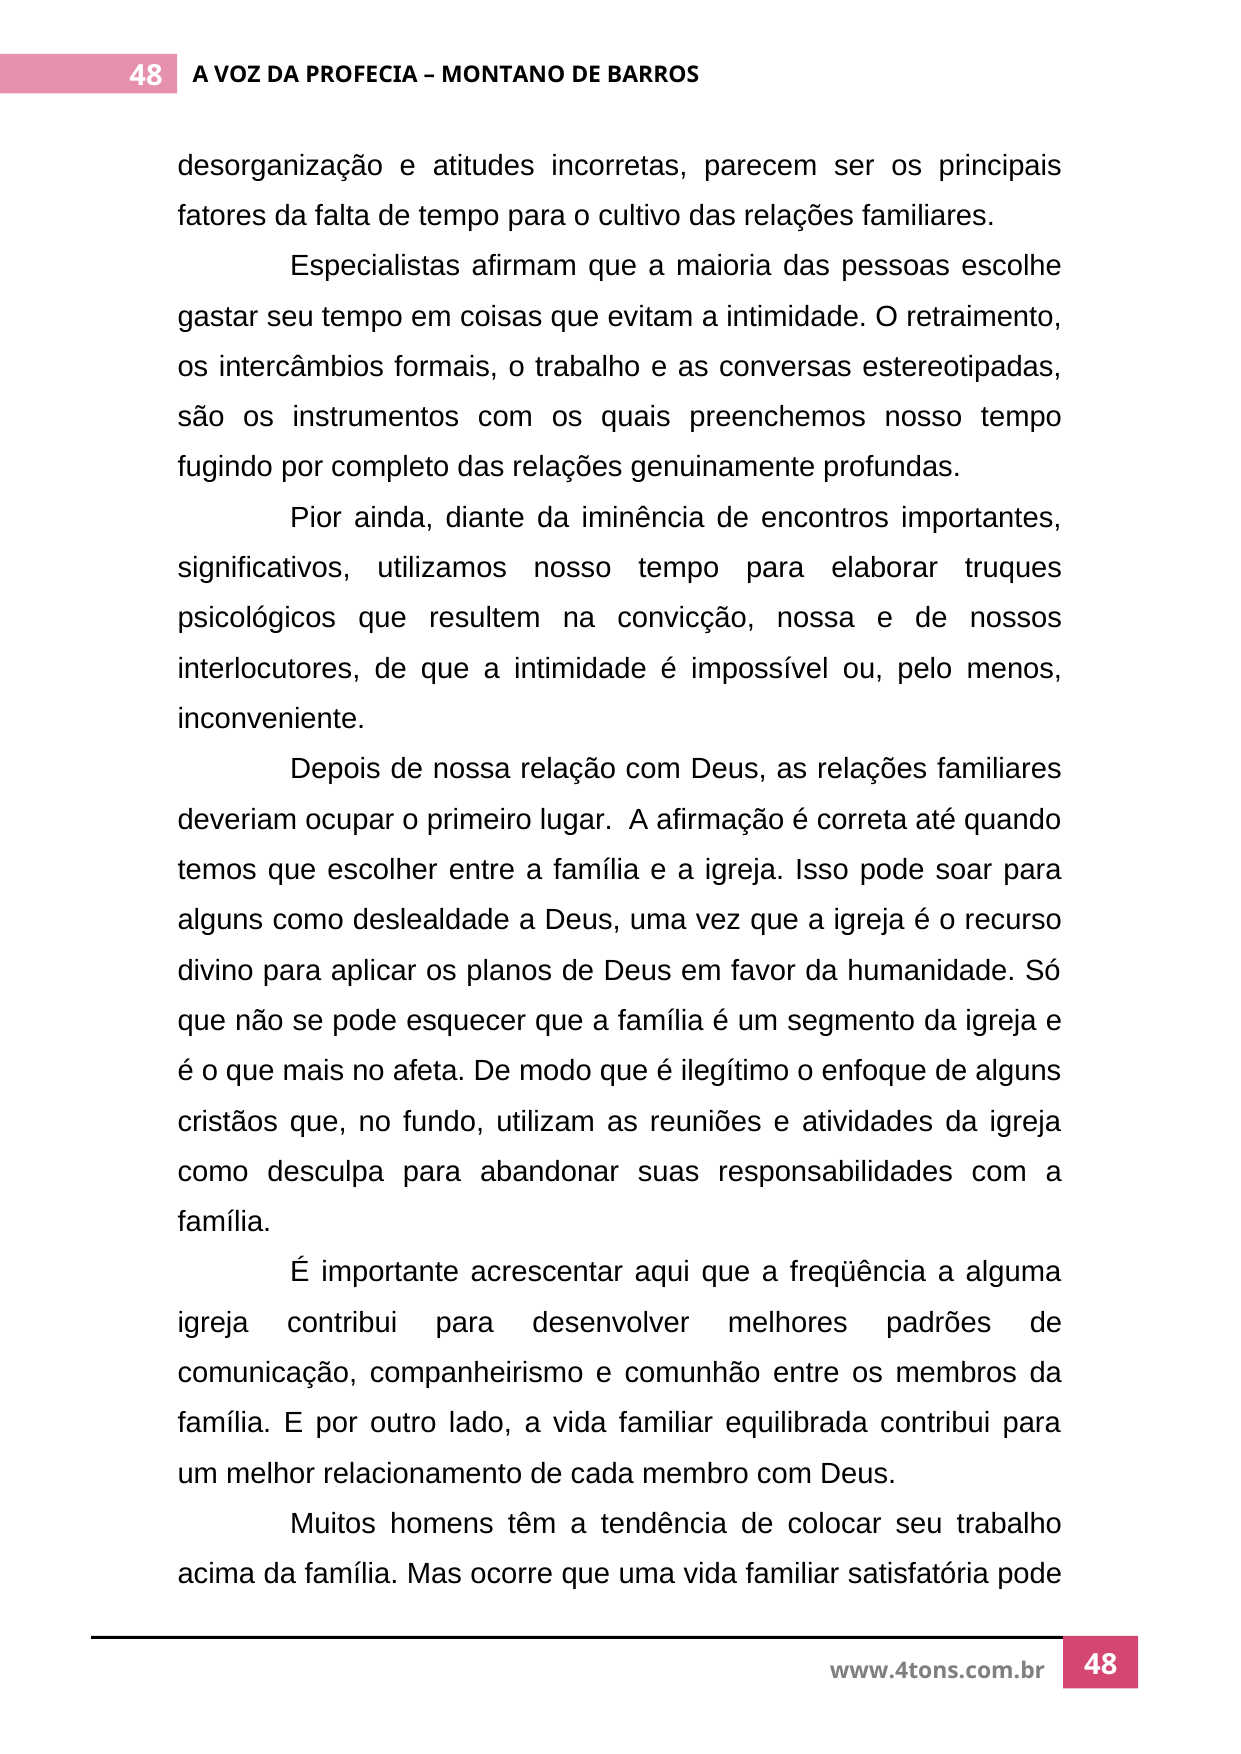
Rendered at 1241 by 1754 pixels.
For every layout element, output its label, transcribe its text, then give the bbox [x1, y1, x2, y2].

text Pior ainda, diante da iminência de encontros importantes, significativos, utilizamos nosso tempo para elaborar truques psicológicos que resultem na convicção, nossa e de nossos interlocutores, de que a intimidade é impossível ou, pelo menos, inconveniente. [177, 500, 1063, 734]
text Especialistas afirmam que a maioria das pessoas escolhe gastar seu tempo em coisas que evitam a intimidade. O retraimento, os intercâmbios formais, o trabalho e as conversas estereotipadas, são os instrumentos com os quais preenchemos nosso tempo fugindo por completo das relações genuinamente profundas. [177, 248, 1063, 483]
text É importante acrescentar aqui que a freqüência a alguma igreja contribui para desenvolver melhores padrões de comunicação, companheirismo e comunhão entre os membros da família. E por outro lado, a vida familiar equilibrada contribui para um melhor relacionamento de cada membro com Deus. [177, 1254, 1063, 1489]
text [177, 1506, 1063, 1590]
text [177, 148, 1063, 231]
text Depois de nossa relação com Deus, as relações familiares deveriam ocupar o primeiro lugar. A afirmação é correta até quando temos que escolher entre a família e a igreja. Isso pode soar para alguns como deslealdade a Deus, uma vez que a igreja é o recurso divino para aplicar os planos de Deus em favor da humanidade. Só que não se pode esquecer que a família é um segmento da igreja e é o que mais no afeta. De modo que é ilegítimo o enfoque de alguns cristãos que, no fundo, utilizam as reuniões e atividades da igreja como desculpa para abandonar suas responsabilidades com a família. [177, 751, 1063, 1238]
